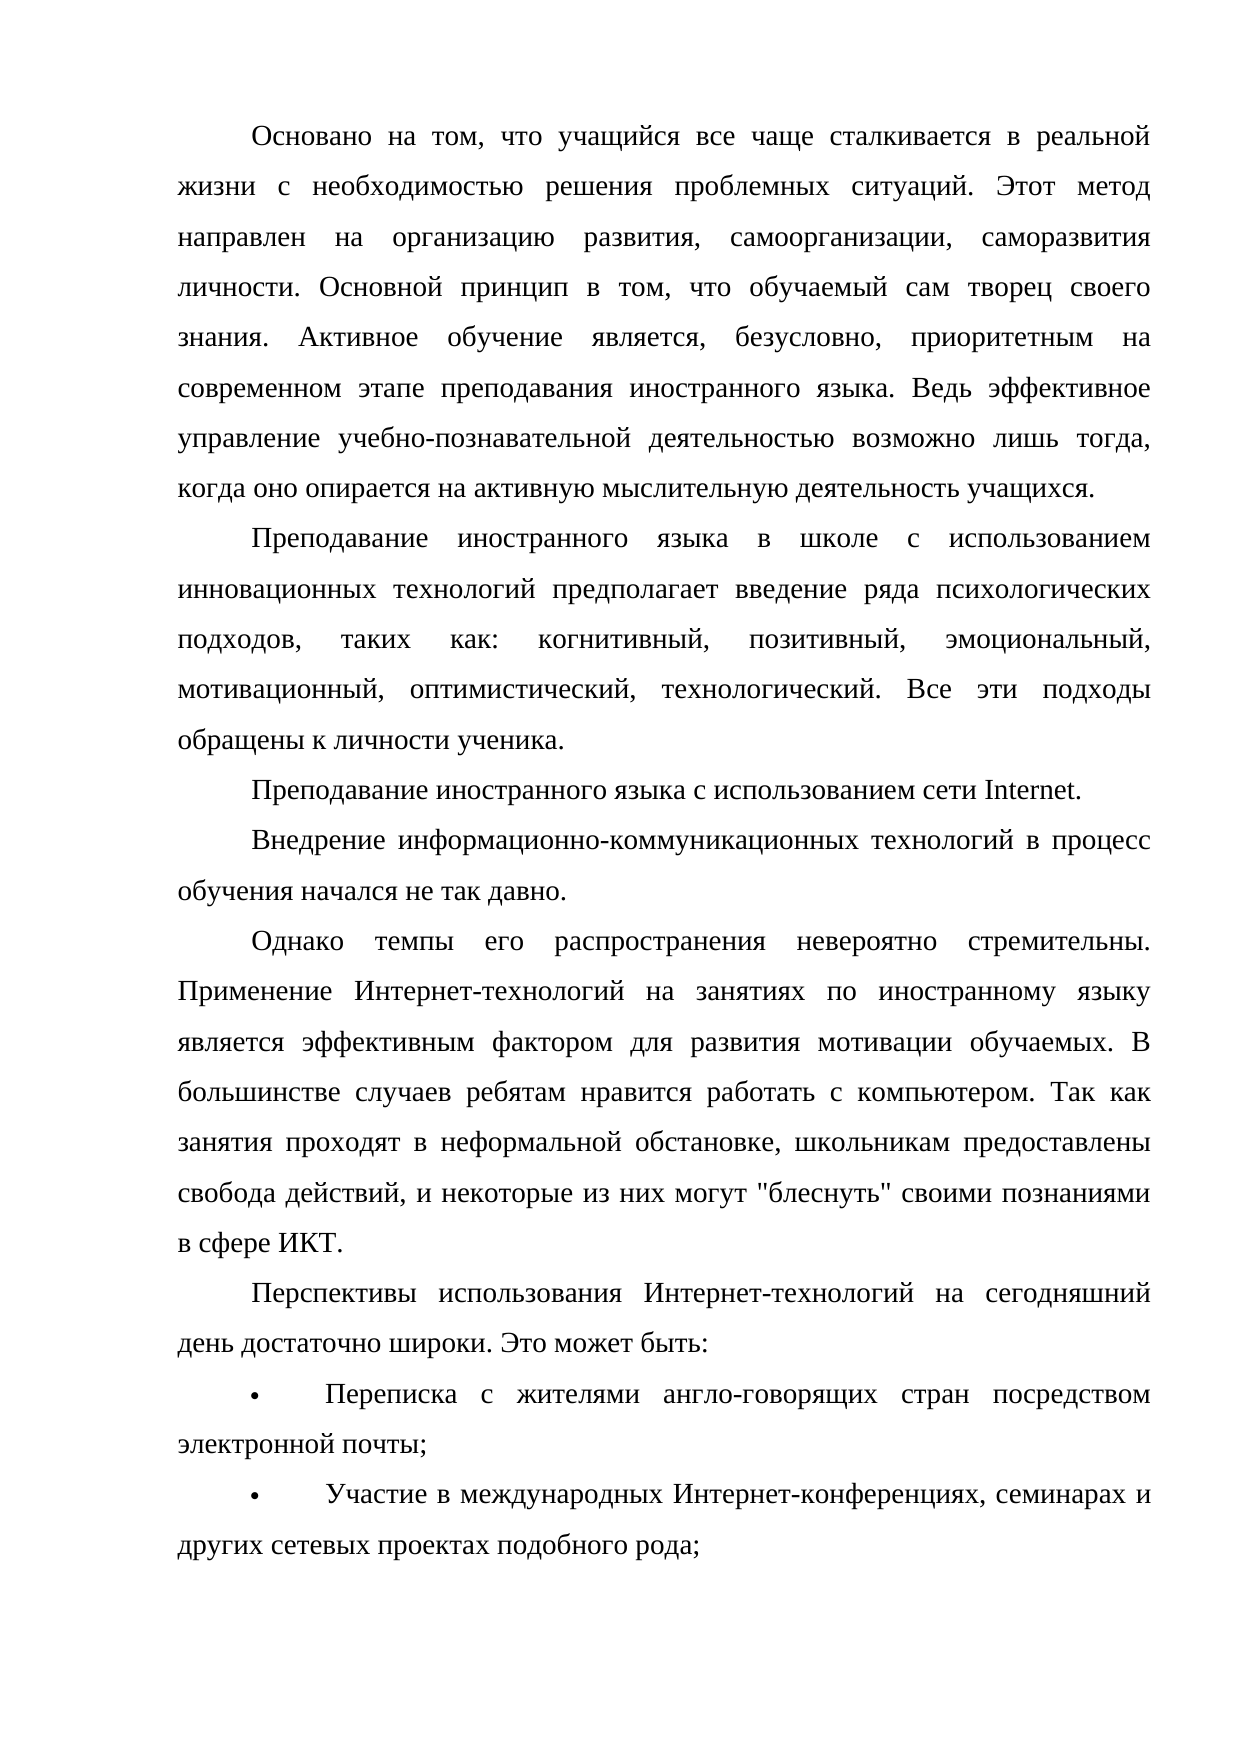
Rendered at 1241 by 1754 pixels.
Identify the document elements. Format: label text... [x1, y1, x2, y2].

text Основано на том, что учащийся все чаще сталкивается в реальной жизни с необходимостью решения проблемных ситуаций. Этот метод направлен на организацию развития, самоорганизации, саморазвития личности. Основной принцип в том, что обучаемый сам творец своего знания. Активное обучение является, безусловно, приоритетным на современном этапе преподавания иностранного языка. Ведь эффективное управление учебно-познавательной деятельностью возможно лишь тогда, когда оно опирается на активную мыслительную деятельность учащихся. [177, 118, 1152, 504]
text Однако темпы его распространения невероятно стремительны. Применение Интернет-технологий на занятиях по иностранному языку является эффективным фактором для развития мотивации обучаемых. В большинстве случаев ребятам нравится работать с компьютером. Так как занятия проходят в неформальной обстановке, школьникам предоставлены свобода действий, и некоторые из них могут "блеснуть" своими познаниями в сфере ИКТ. [177, 923, 1152, 1258]
list Участие в международных Интернет-конференциях, семинарах и других сетевых проектах подобного рода; [177, 1477, 1152, 1560]
text Преподавание иностранного языка с использованием сети Internet. [177, 772, 1152, 806]
text Внедрение информационно-коммуникационных технологий в процесс обучения начался не так давно. [177, 822, 1152, 906]
list Переписка с жителями англо-говорящих стран посредством электронной почты; [177, 1376, 1152, 1460]
text Преподавание иностранного языка в школе с использованием инновационных технологий предполагает введение ряда психологических подходов, таких как: когнитивный, позитивный, эмоциональный, мотивационный, оптимистический, технологический. Все эти подходы обращены к личности ученика. [177, 521, 1152, 755]
text Перспективы использования Интернет-технологий на сегодняшний день достаточно широки. Это может быть: [177, 1275, 1152, 1359]
